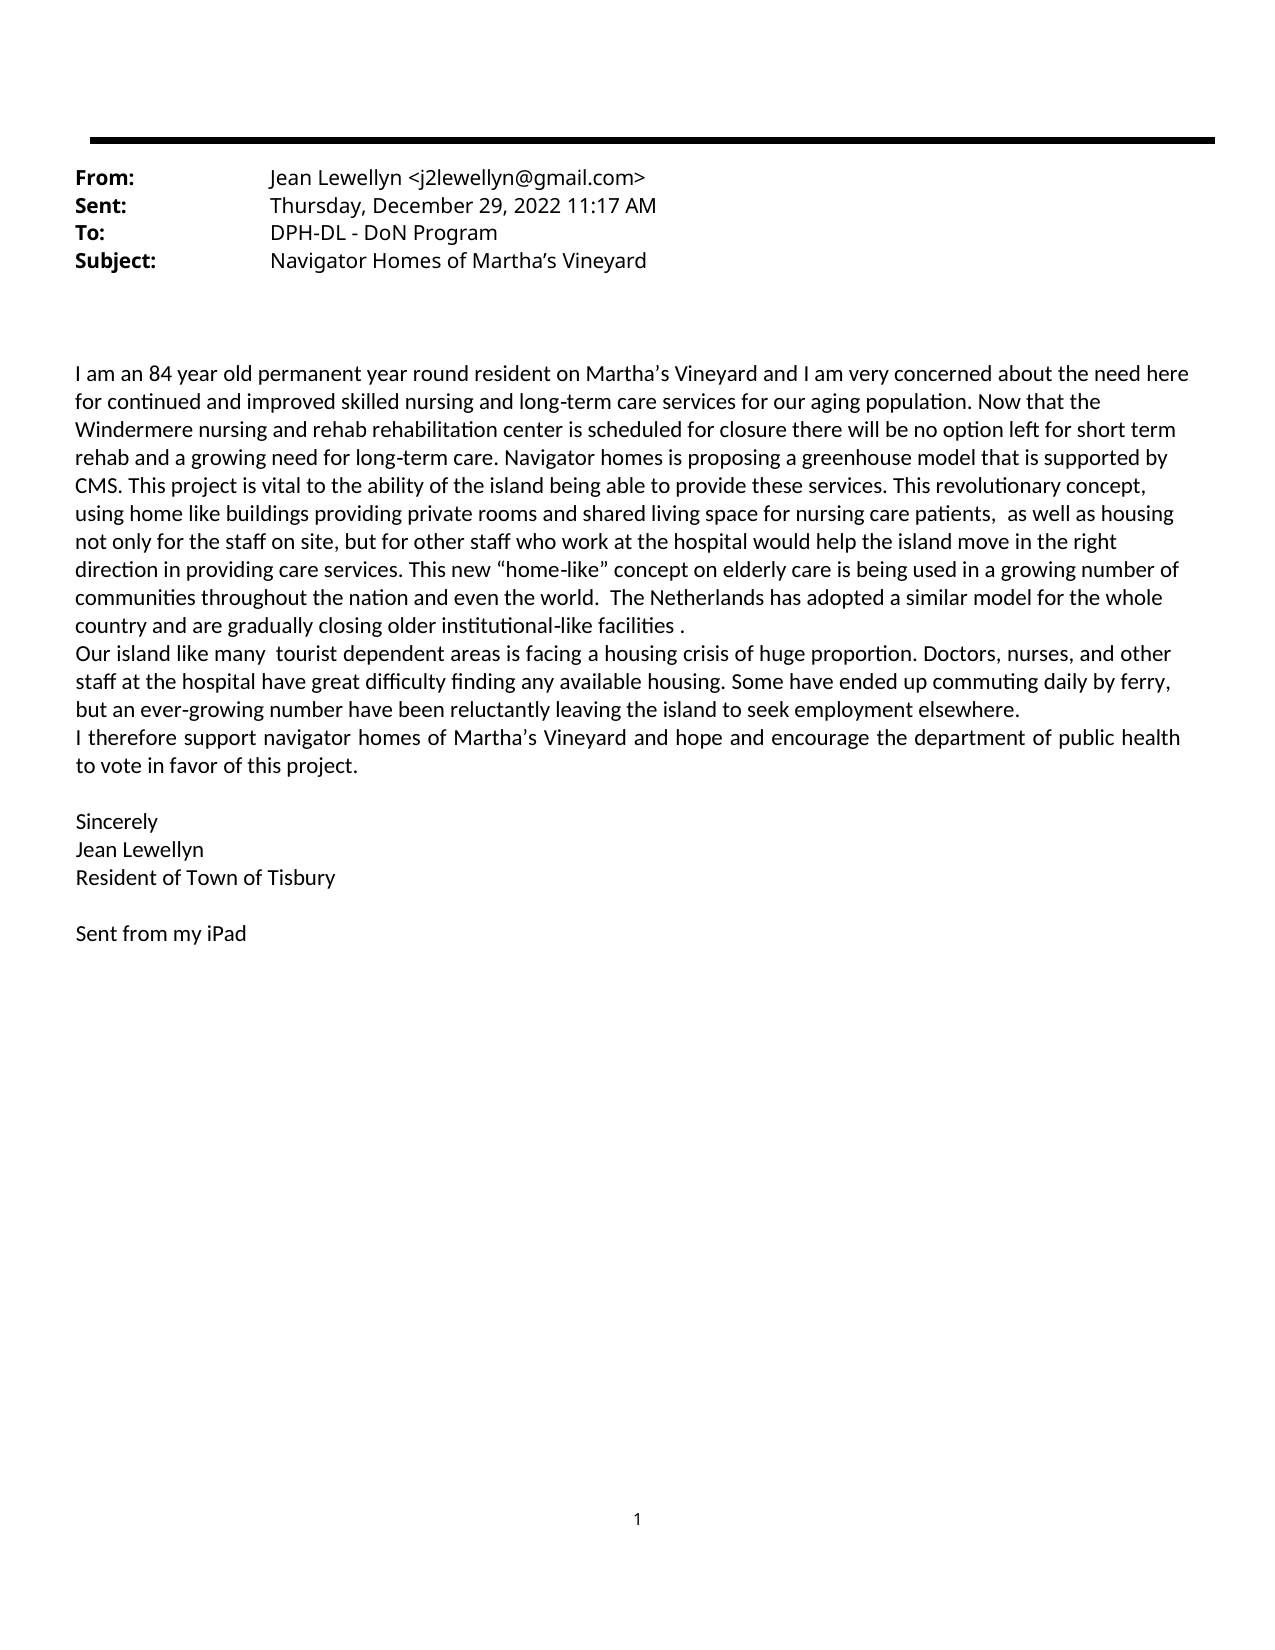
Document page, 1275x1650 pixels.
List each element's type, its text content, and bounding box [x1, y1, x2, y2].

text Our island like many tourist dependent areas is facing a housing crisis of huge proportion. Doctors, nurses, and other staff at the hospital have great difficulty finding any available housing. Some have ended up commuting daily by ferry, but an ever‐growing number have been reluctantly leaving the island to seek employment elsewhere. [75, 639, 1172, 723]
text Sincerely Jean Lewellyn [76, 807, 204, 863]
text To: DPH-DL - DoN Program [75, 218, 1219, 246]
text Resident of Town of Tisbury Sent from my iPad [76, 863, 371, 948]
text Sent: Thursday, December 29, 2022 11:17 AM [75, 191, 1219, 218]
text 1 [58, 1507, 1217, 1530]
text From: Jean Lewellyn <j2lewellyn@gmail.com> [75, 163, 1219, 191]
text Subject: Navigator Homes of Martha’s Vineyard [75, 246, 1219, 274]
text I therefore support navigator homes of Martha’s Vineyard and hope and encourage the department of public health to vote in favor of this project. [75, 723, 1182, 779]
text I am an 84 year old permanent year round resident on Martha’s Vineyard and I am very concerned about the need here for continued and improved skilled nursing and long‐term care services for our aging population. Now that the Windermere nursing and rehab rehabilitation center is scheduled for closure there will be no option left for short term rehab and a growing need for long‐term care. Navigator homes is proposing a greenhouse model that is supported by CMS. This project is vital to the ability of the island being able to provide these services. This revolutionary concept, using home like buildings providing private rooms and shared living space for nursing care patients, as well as housing not only for the staff on site, but for other staff who work at the hospital would help the island move in the right direction in providing care services. This new “home‐like” concept on elderly care is being used in a growing number of communities throughout the nation and even the world. The Netherlands has adopted a similar model for the whole country and are gradually closing older institutional‐like facilities . [75, 359, 1195, 639]
